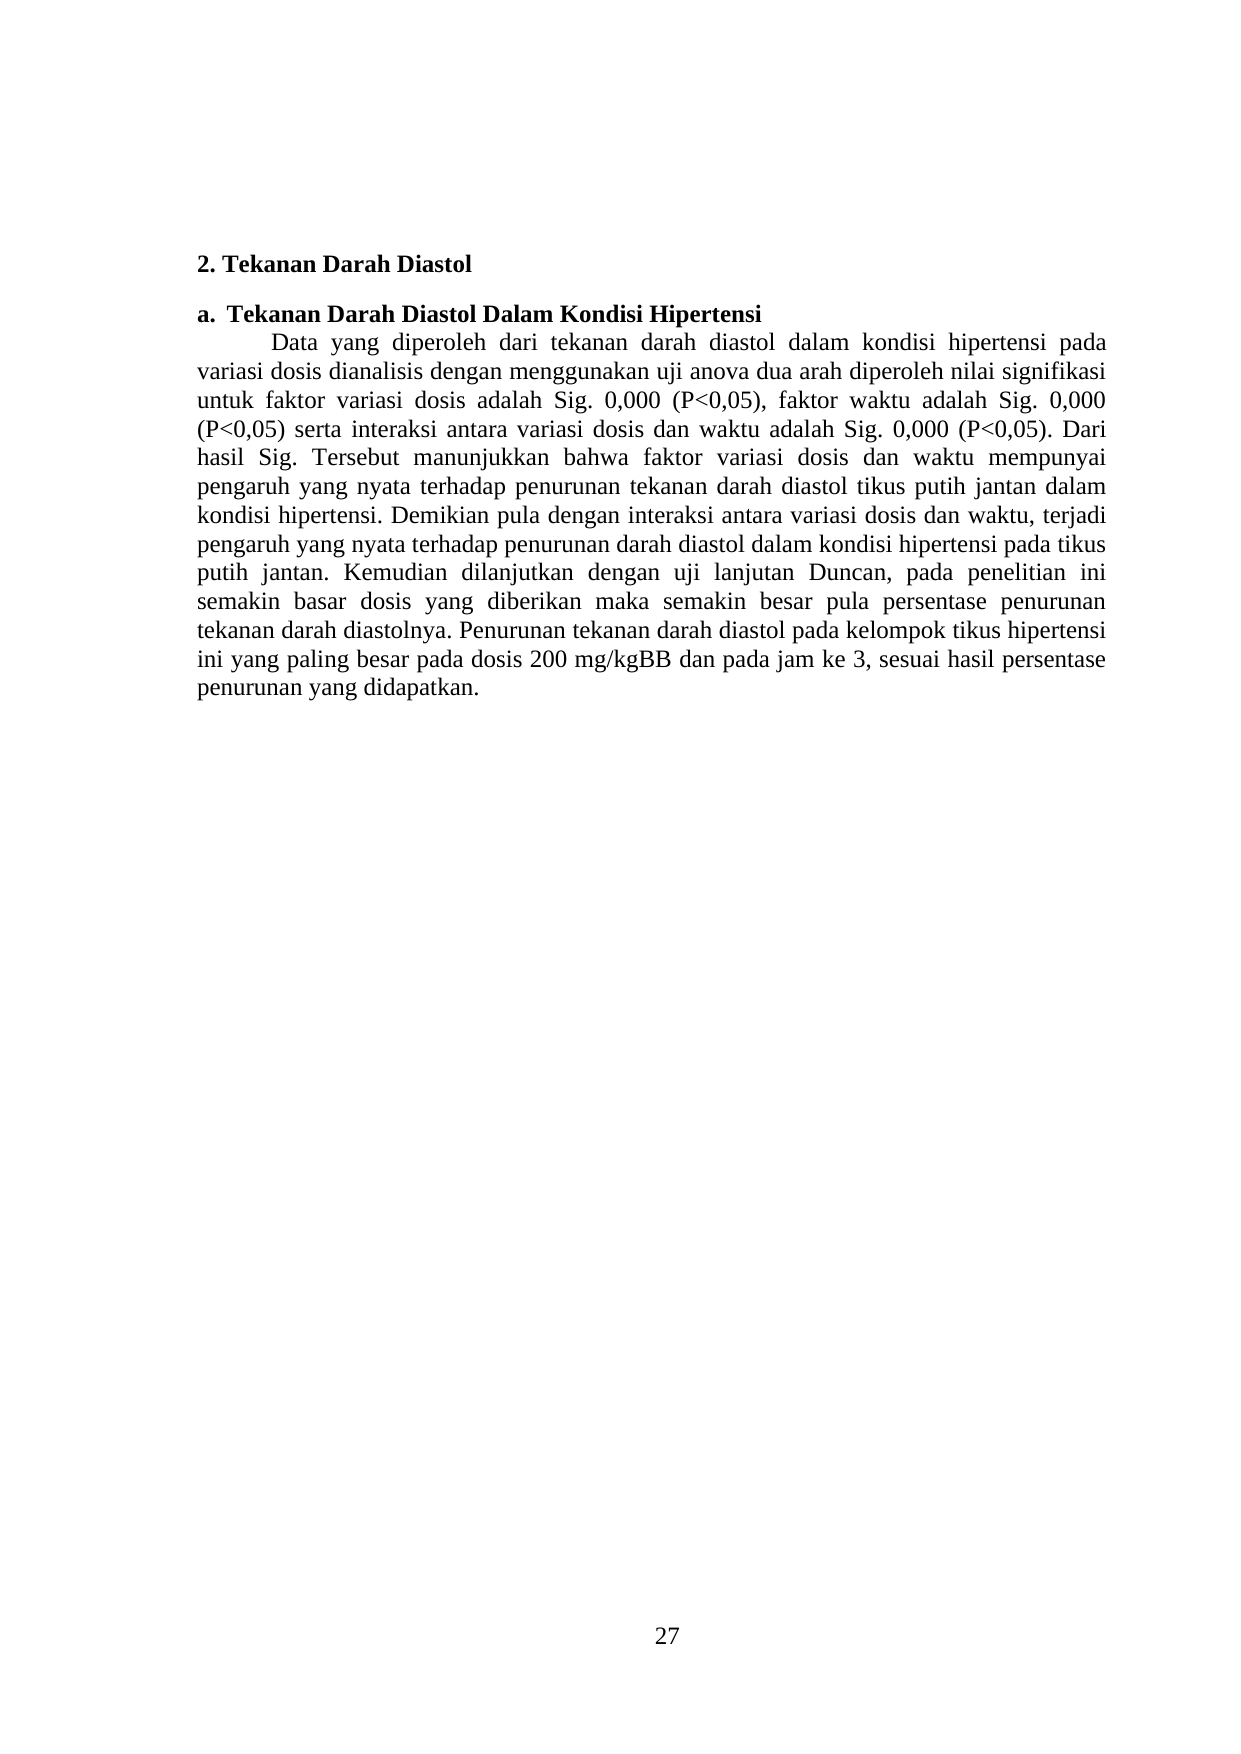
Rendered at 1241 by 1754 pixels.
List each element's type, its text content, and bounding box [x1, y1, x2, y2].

text Data yang diperoleh dari tekanan darah diastol dalam kondisi hipertensi pada variasi dosis dianalisis dengan menggunakan uji anova dua arah diperoleh nilai signifikasi untuk faktor variasi dosis adalah Sig. 0,000 (P<0,05), faktor waktu adalah Sig. 0,000 (P<0,05) serta interaksi antara variasi dosis dan waktu adalah Sig. 0,000 (P<0,05). Dari hasil Sig. Tersebut manunjukkan bahwa faktor variasi dosis dan waktu mempunyai pengaruh yang nyata terhadap penurunan tekanan darah diastol tikus putih jantan dalam kondisi hipertensi. Demikian pula dengan interaksi antara variasi dosis dan waktu, terjadi pengaruh yang nyata terhadap penurunan darah diastol dalam kondisi hipertensi pada tikus putih jantan. Kemudian dilanjutkan dengan uji lanjutan Duncan, pada penelitian ini semakin basar dosis yang diberikan maka semakin besar pula persentase penurunan tekanan darah diastolnya. Penurunan tekanan darah diastol pada kelompok tikus hipertensi ini yang paling besar pada dosis 200 mg/kgBB dan pada jam ke 3, sesuai hasil persentase penurunan yang didapatkan. [197, 327, 1107, 701]
text 2. Tekanan Darah Diastol [197, 249, 1107, 278]
text a. Tekanan Darah Diastol Dalam Kondisi Hipertensi [197, 299, 1107, 327]
